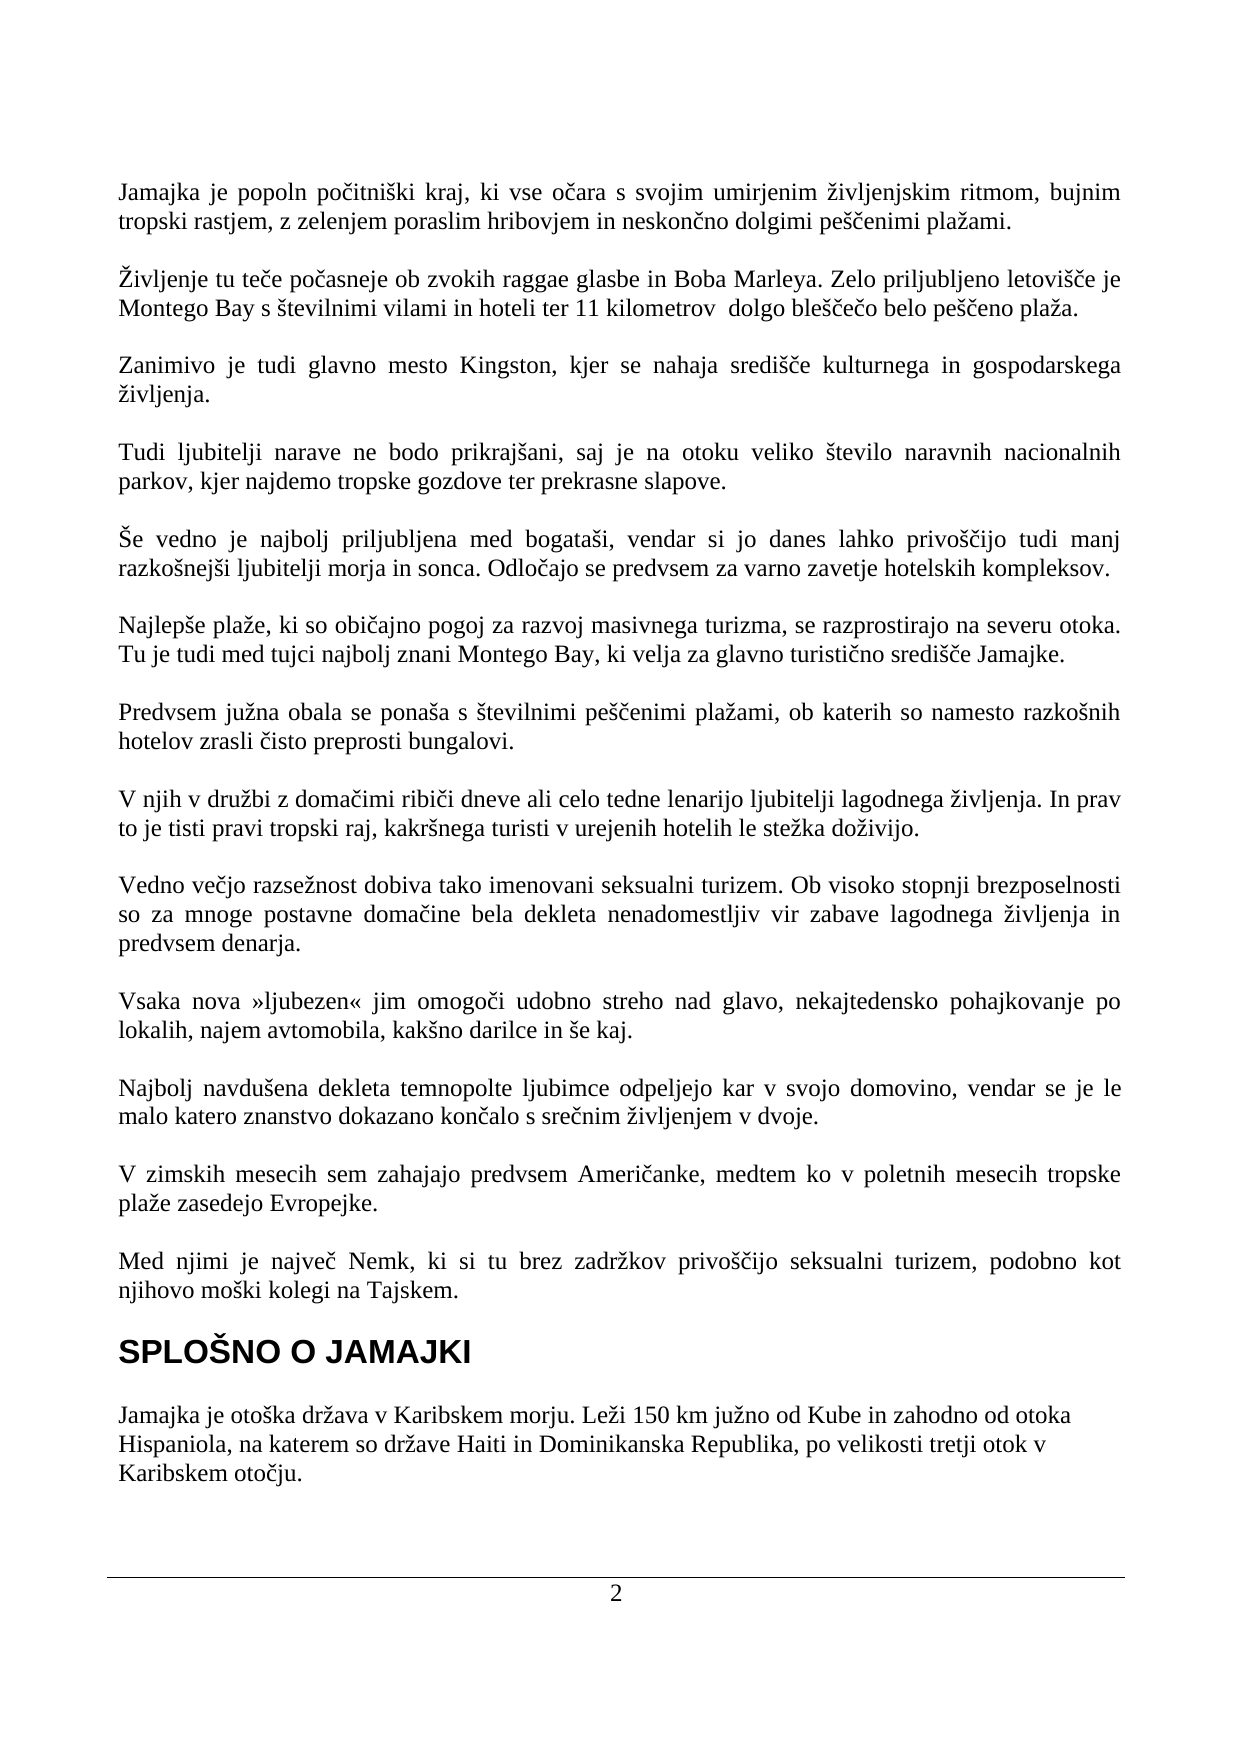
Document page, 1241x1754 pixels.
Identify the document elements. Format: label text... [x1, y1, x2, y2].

text Med njimi je največ Nemk, ki si tu brez zadržkov privoščijo seksualni turizem, podobno kot njihovo moški kolegi na Tajskem. [118, 1246, 1122, 1303]
text Jamajka je otoška država v Karibskem morju. Leži južno od Kube in zahodno od otoka Hispaniola, na katerem so države Haiti in Dominikanska Republika, po velikosti tretji otok v Karibskem otočju. [118, 1400, 1122, 1486]
text Zanimivo je tudi glavno mesto Kingston, kjer se nahaja središče kulturnega in gospodarskega življenja. [118, 351, 1122, 408]
text Življenje tu teče počasneje ob zvokih raggae glasbe in Boba Marleya. Zelo priljubljeno letovišče je Montego Bay s številnimi vilami in hoteli ter dolgo bleščečo belo peščeno plaža. [118, 264, 1122, 321]
text V zimskih mesecih sem zahajajo predvsem Američanke, medtem ko v poletnih mesecih tropske plaže zasedejo Evropejke. [118, 1159, 1122, 1217]
text Najlepše plaže, ki so običajno pogoj za razvoj masivnega turizma, se razprostirajo na severu otoka. Tu je tudi med tujci najbolj znani Montego Bay, ki velja za glavno turistično središče Jamajke. [118, 611, 1122, 668]
text V njih v družbi z domačimi ribiči dneve ali celo tedne lenarijo ljubitelji lagodnega življenja. In prav to je tisti pravi tropski raj, kakršnega turisti v urejenih hotelih le stežka doživijo. [118, 784, 1122, 841]
text Tudi ljubitelji narave ne bodo prikrajšani, saj je na otoku veliko število naravnih nacionalnih parkov, kjer najdemo tropske gozdove ter prekrasne slapove. [118, 437, 1122, 495]
text Jamajka je popoln počitniški kraj, ki vse očara s svojim umirjenim življenjskim ritmom, bujnim tropski rastjem, z zelenjem poraslim hribovjem in neskončno dolgimi peščenimi plažami. [118, 177, 1122, 235]
text Vsaka nova »ljubezen« jim omogoči udobno streho nad glavo, nekajtedensko pohajkovanje po lokalih, najem avtomobila, kakšno darilce in še kaj. [118, 986, 1122, 1043]
text Najbolj navdušena dekleta temnopolte ljubimce odpeljejo kar v svojo domovino, vendar se je le malo katero znanstvo dokazano končalo s srečnim življenjem v dvoje. [118, 1073, 1122, 1130]
text Vedno večjo razsežnost dobiva tako imenovani seksualni turizem. Ob visoko stopnji brezposelnosti so za mnoge postavne domačine bela dekleta nenadomestljiv vir zabave lagodnega življenja in predvsem denarja. [118, 871, 1122, 957]
text Predvsem južna obala se ponaša s številnimi peščenimi plažami, ob katerih so namesto razkošnih hotelov zrasli čisto preprosti bungalovi. [118, 697, 1122, 755]
text Še vedno je najbolj priljubljena med bogataši, vendar si jo danes lahko privoščijo tudi manj razkošnejši ljubitelji morja in sonca. Odločajo se predvsem za varno zavetje hotelskih kompleksov. [118, 524, 1122, 581]
subtitle SPLOŠNO O JAMAJKI [118, 1333, 1122, 1371]
